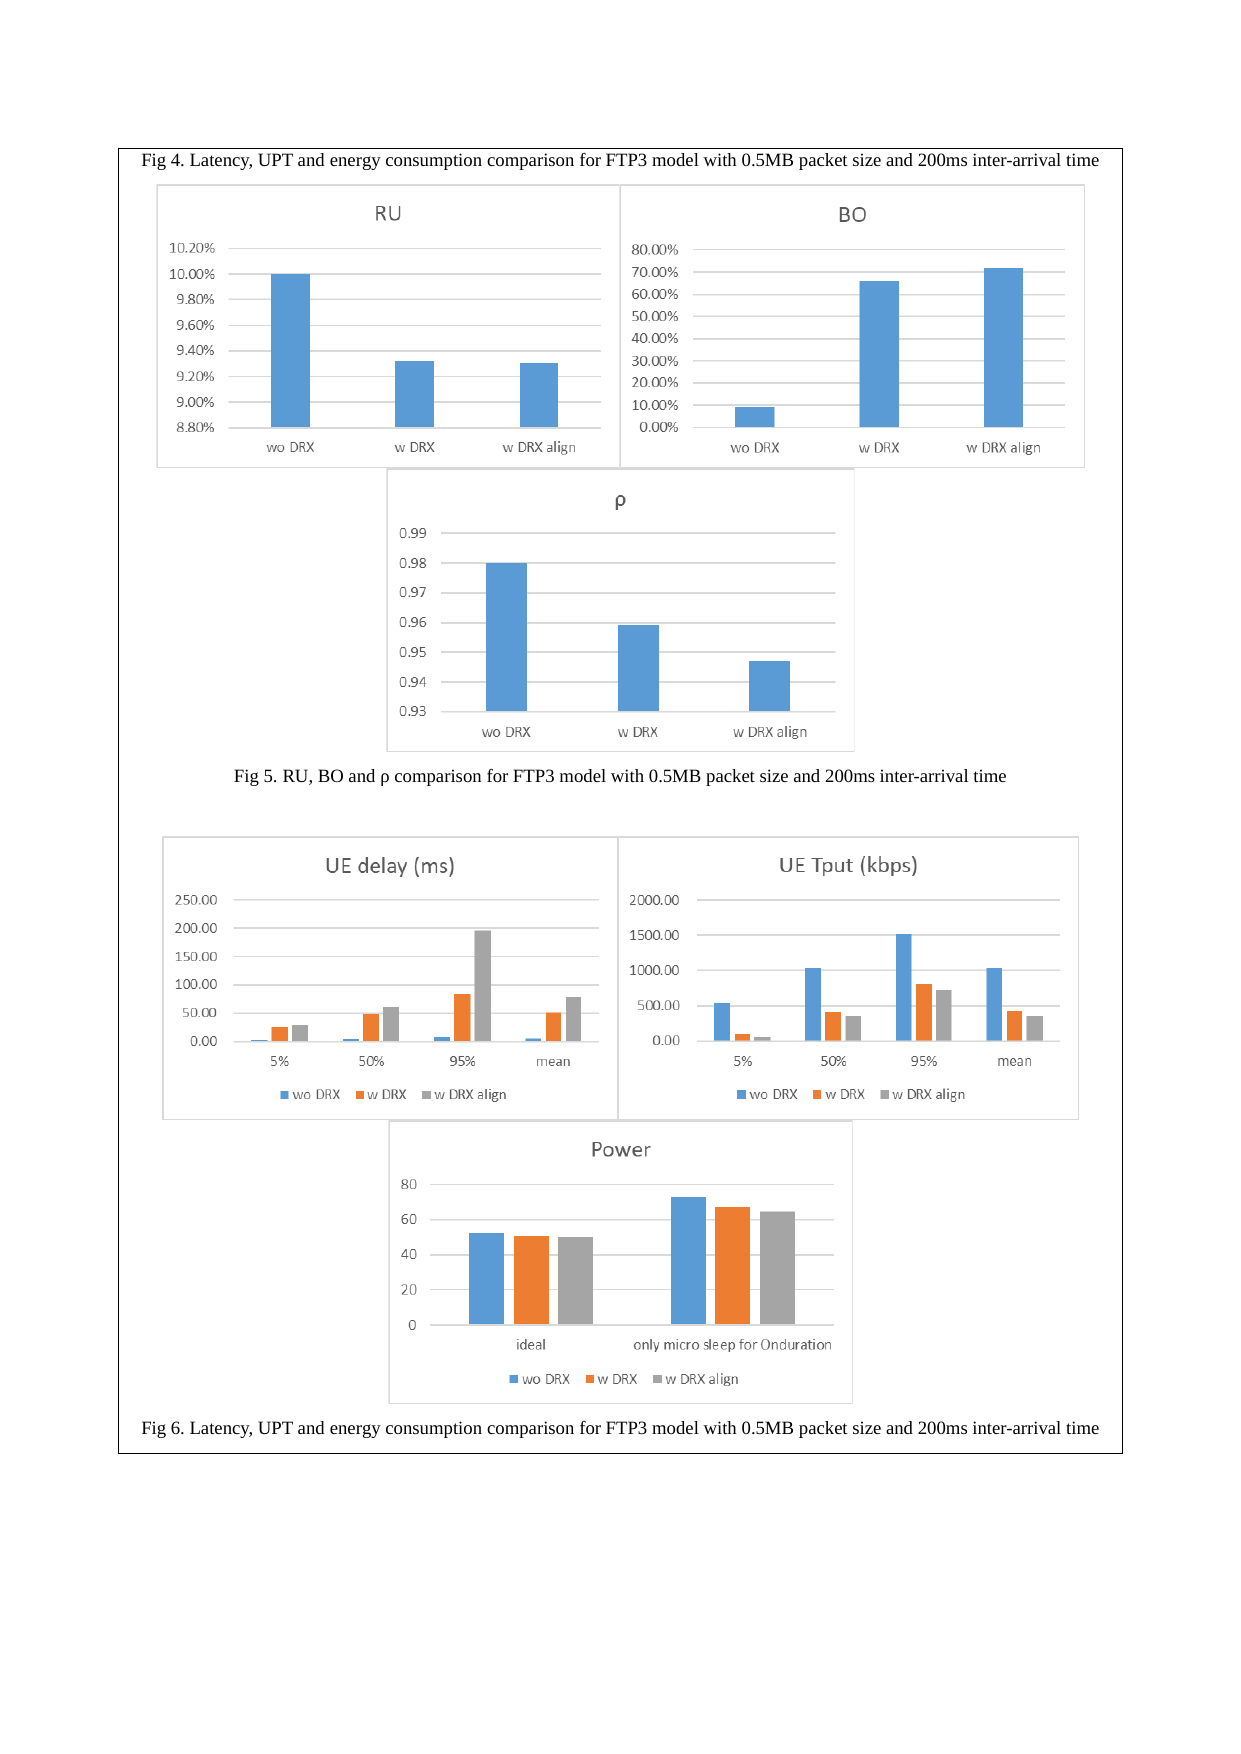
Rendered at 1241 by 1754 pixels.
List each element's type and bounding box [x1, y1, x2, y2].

table_header [119, 149, 1122, 1453]
picture [156, 184, 1085, 752]
picture [162, 836, 1079, 1404]
